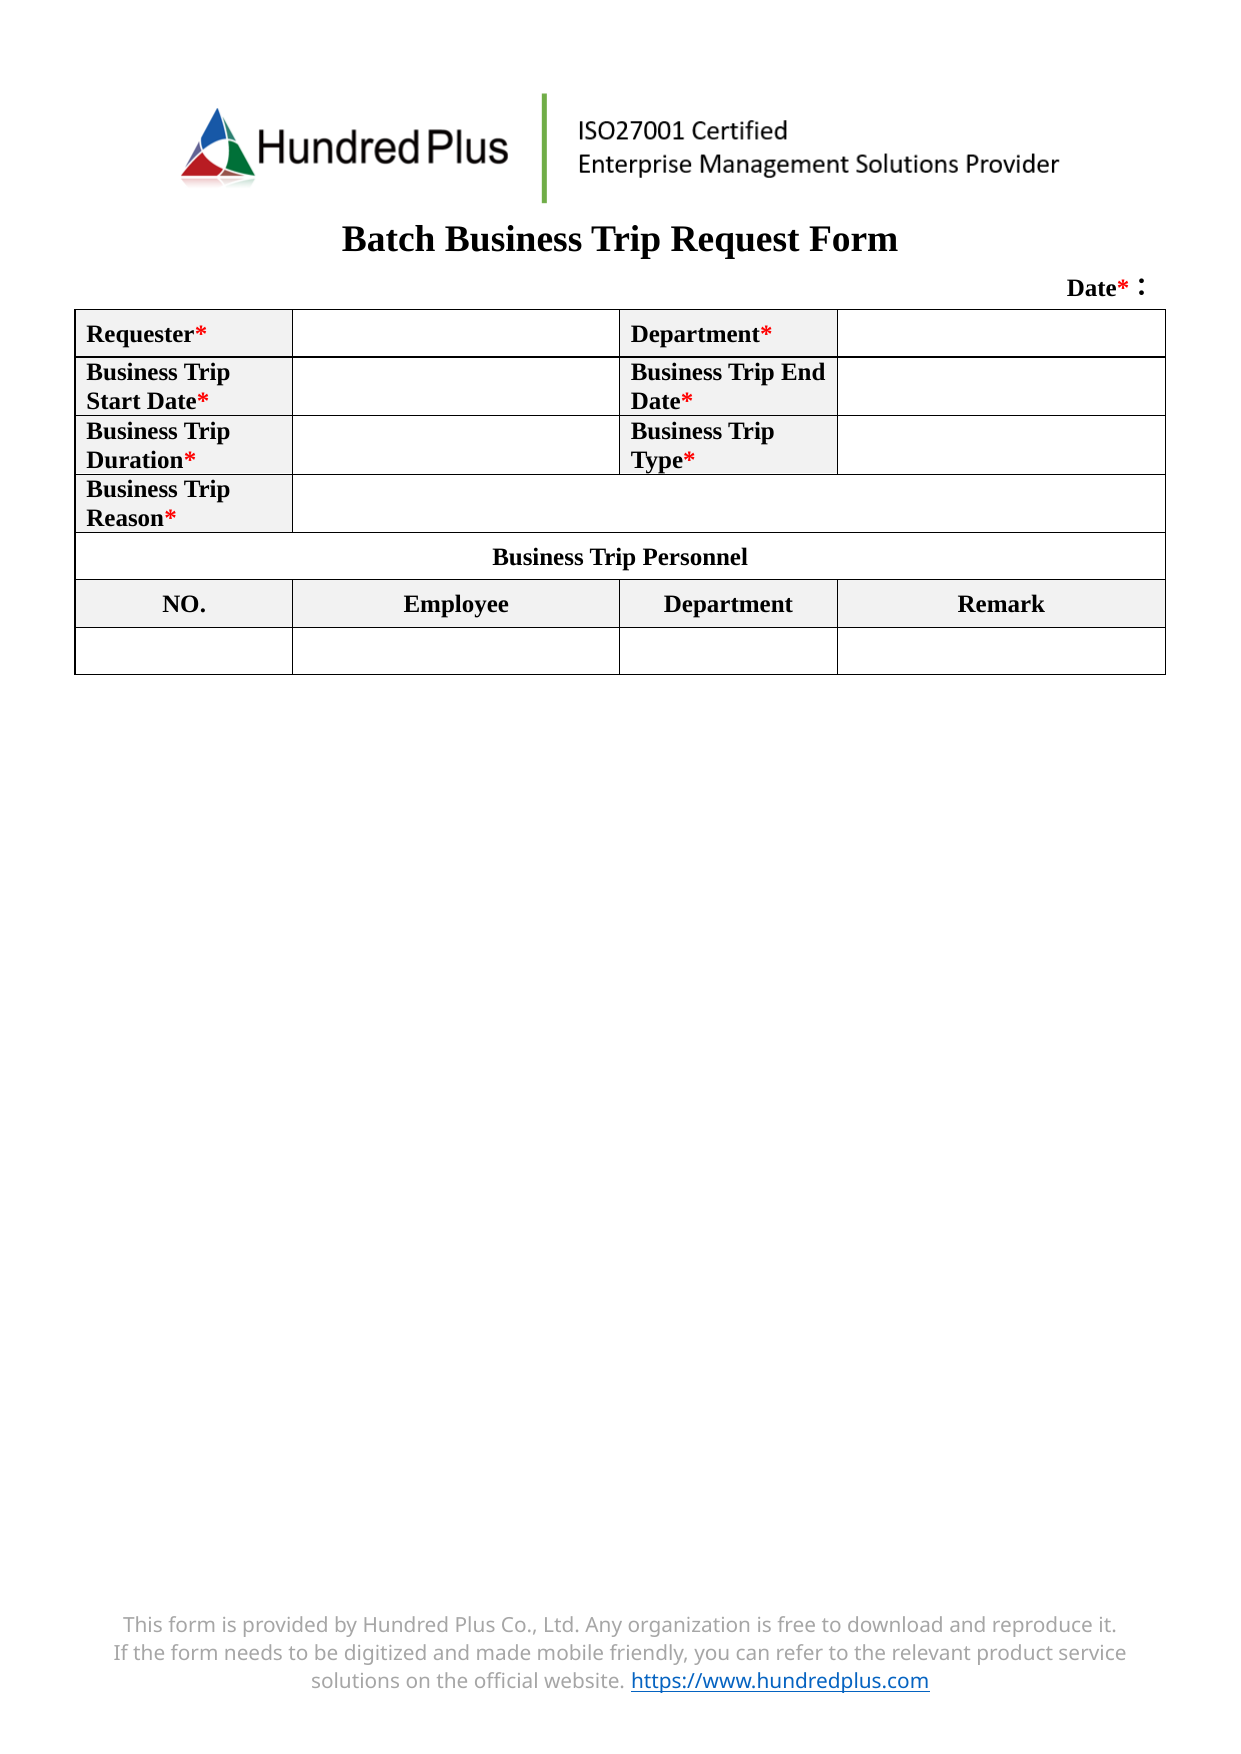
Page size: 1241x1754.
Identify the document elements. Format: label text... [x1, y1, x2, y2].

table_cell [620, 628, 837, 674]
table_cell Requester* [76, 310, 292, 356]
table_cell [293, 310, 619, 356]
table_cell [838, 628, 1165, 674]
table_cell [838, 310, 1165, 356]
table_cell [293, 475, 1165, 532]
picture [171, 88, 1069, 207]
table_cell Department* [620, 310, 837, 356]
table_cell Remark [838, 580, 1165, 627]
table_cell Business Trip Start Date* [76, 358, 292, 415]
table_cell [293, 416, 619, 473]
table_cell Date*： [75, 262, 1165, 309]
table_cell Business Trip Duration* [76, 416, 292, 473]
table_cell Department [620, 580, 837, 627]
table_cell Business Trip Personnel [76, 533, 1165, 579]
table_cell Business Trip End Date* [620, 358, 837, 415]
table_cell Business Trip Type* [620, 416, 837, 473]
table_cell [838, 358, 1165, 415]
table_cell [293, 628, 619, 674]
table_cell Employee [293, 580, 619, 627]
table_cell Business Trip Reason* [76, 475, 292, 532]
table_cell [76, 628, 292, 674]
table_cell [293, 358, 619, 415]
table_header Batch Business Trip Request Form [75, 215, 1165, 262]
table_cell [838, 416, 1165, 473]
table_cell NO. [76, 580, 292, 627]
